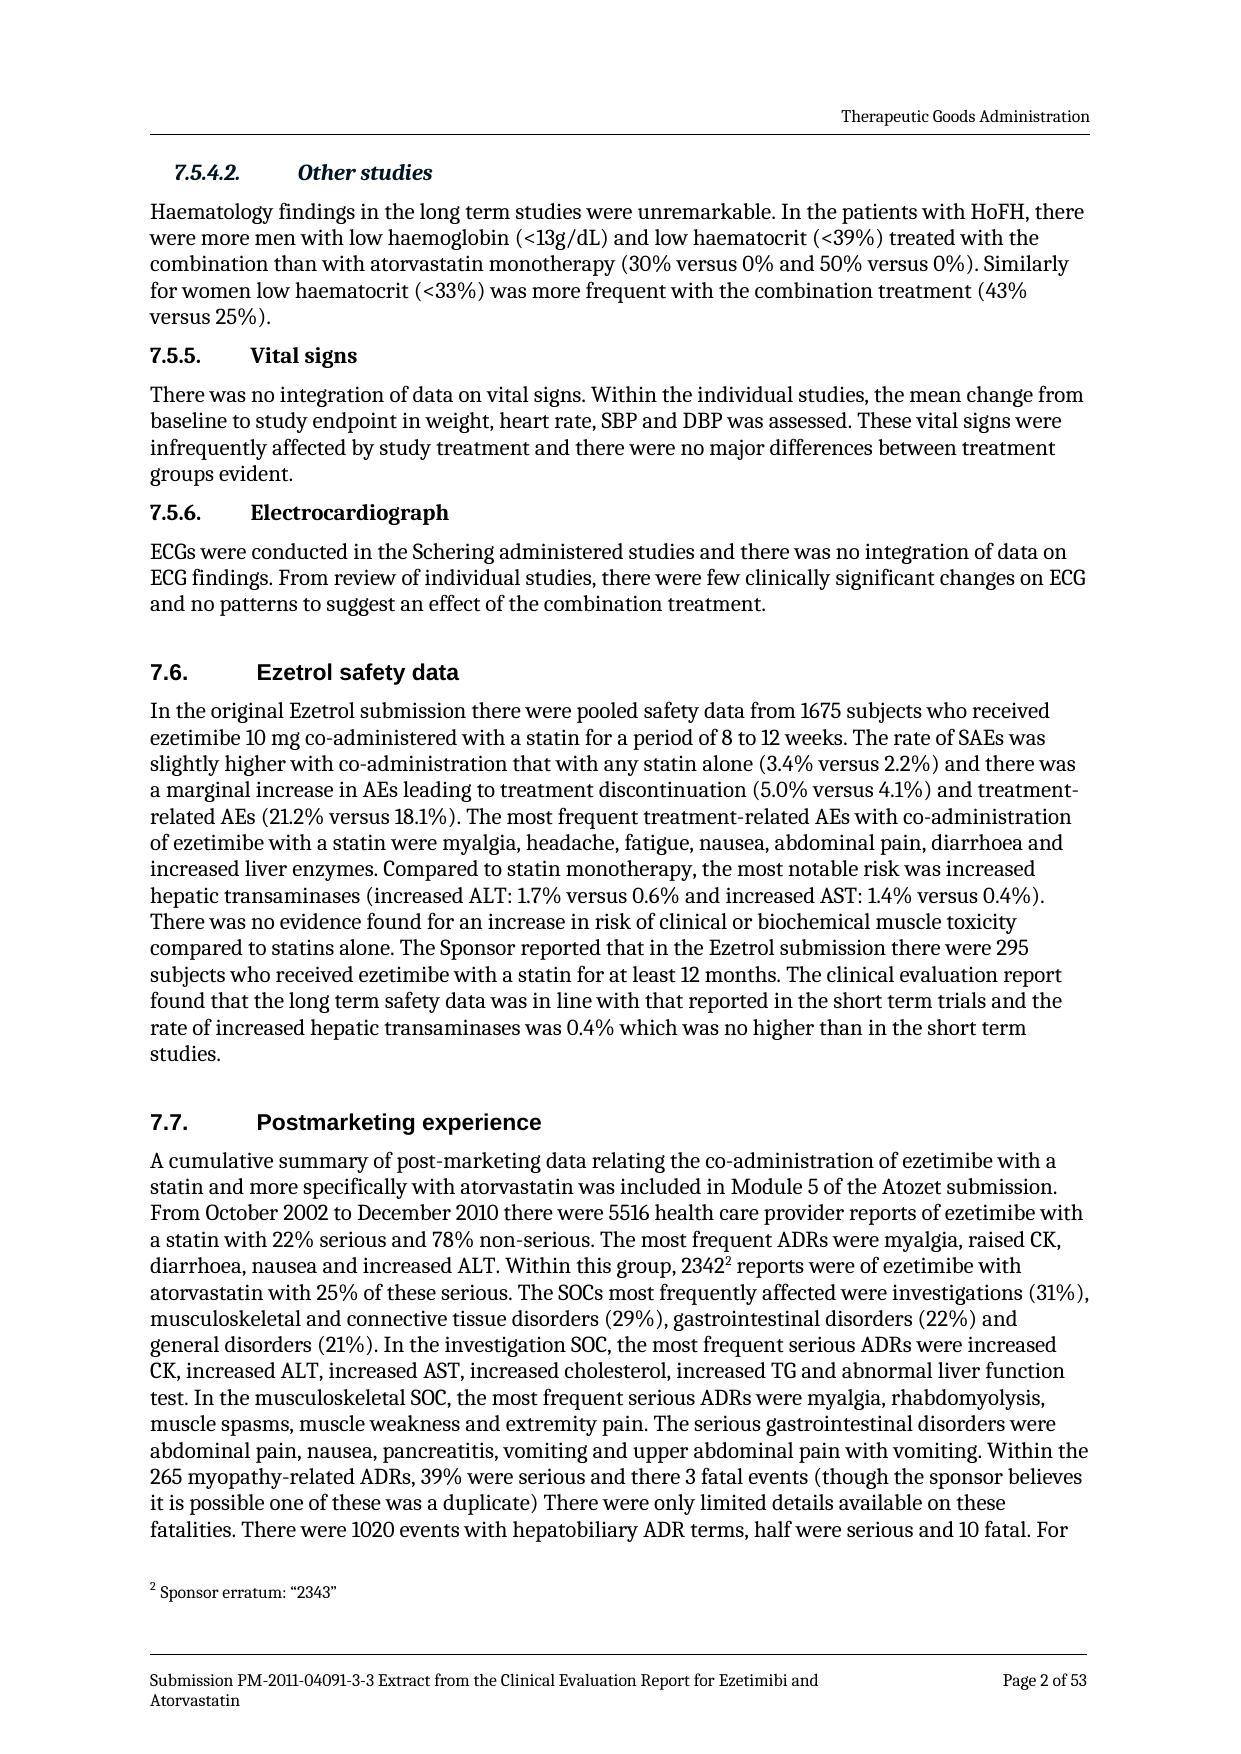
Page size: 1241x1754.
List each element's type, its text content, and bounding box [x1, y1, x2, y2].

subtitle Electrocardiograph [150, 499, 1090, 526]
subtitle Other studies [174, 160, 1090, 186]
subtitle Ezetrol safety data [150, 659, 1090, 686]
text ECGs were conducted in the Schering administered studies and there was no integration of data on ECG findings. From review of individual studies, there were few clinically significant changes on ECG and no patterns to suggest an effect of the combination treatment. [150, 538, 1090, 617]
text There was no integration of data on vital signs. Within the individual studies, the mean change from baseline to study endpoint in weight, heart rate, SBP and DBP was assessed. These vital signs were infrequently affected by study treatment and there were no major differences between treatment groups evident. [150, 382, 1090, 487]
subtitle Postmarketing experience [150, 1109, 1090, 1135]
text In the original Ezetrol submission there were pooled safety data from 1675 subjects who received ezetimibe 10 mg co-administered with a statin for a period of 8 to 12 weeks. The rate of SAEs was slightly higher with co-administration that with any statin alone (3.4% versus 2.2%) and there was a marginal increase in AEs leading to treatment discontinuation (5.0% versus 4.1%) and treatment-related AEs (21.2% versus 18.1%). The most frequent treatment-related AEs with co-administration of ezetimibe with a statin were myalgia, headache, fatigue, nausea, abdominal pain, diarrhoea and increased liver enzymes. Compared to statin monotherapy, the most notable risk was increased hepatic transaminases (increased ALT: 1.7% versus 0.6% and increased AST: 1.4% versus 0.4%). There was no evidence found for an increase in risk of clinical or biochemical muscle toxicity compared to statins alone. The Sponsor reported that in the Ezetrol submission there were 295 subjects who received ezetimibe with a statin for at least 12 months. The clinical evaluation report found that the long term safety data was in line with that reported in the short term trials and the rate of increased hepatic transaminases was 0.4% which was no higher than in the short term studies. [150, 698, 1090, 1067]
subtitle Vital signs [150, 343, 1090, 369]
text Haematology findings in the long term studies were unremarkable. In the patients with HoFH, there were more men with low haemoglobin (<13g/dL) and low haematocrit (<39%) treated with the combination than with atorvastatin monotherapy (30% versus 0% and 50% versus 0%). Similarly for women low haematocrit (<33%) was more frequent with the combination treatment (43% versus 25%). [150, 198, 1090, 330]
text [150, 1147, 1090, 1543]
